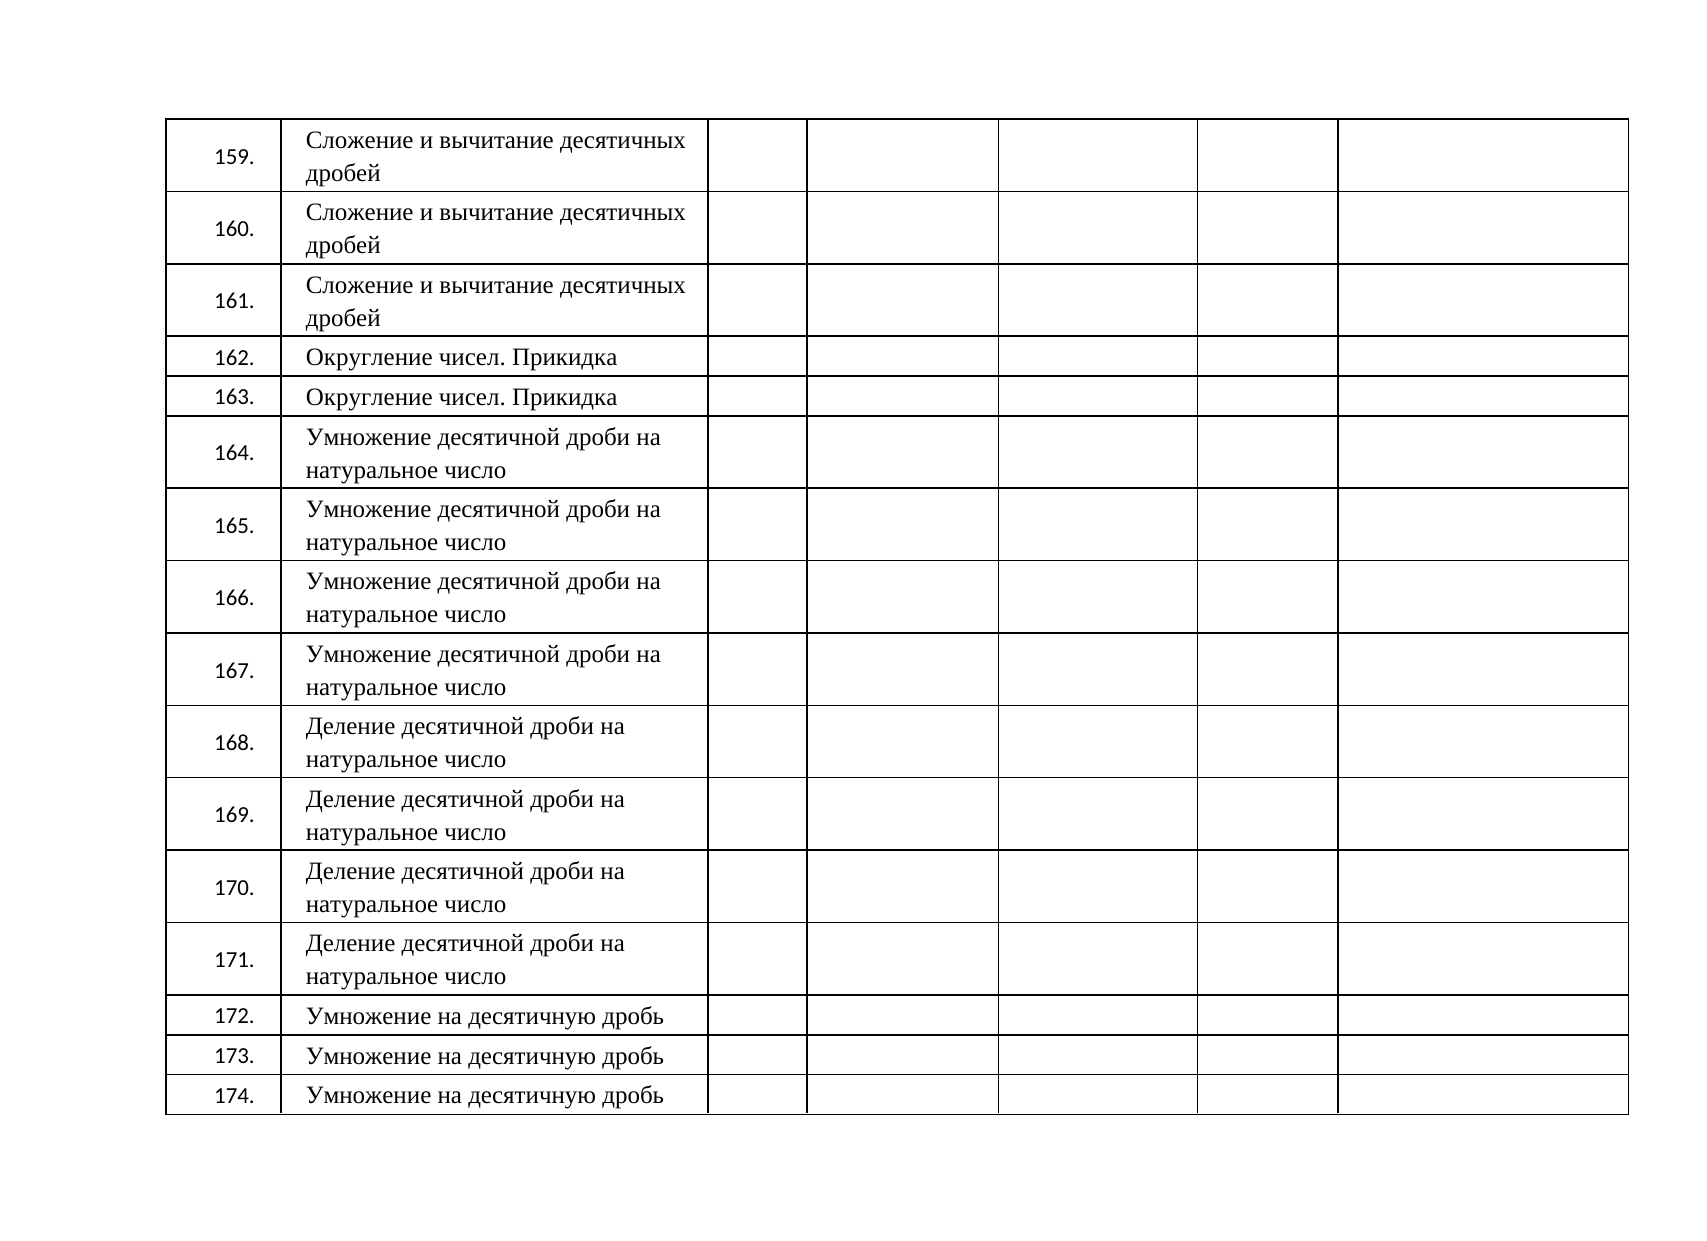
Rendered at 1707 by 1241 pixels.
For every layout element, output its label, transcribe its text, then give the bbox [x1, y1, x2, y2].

table_cell [808, 851, 998, 922]
table_cell [1339, 778, 1628, 849]
table_cell Деление десятичной дроби на натуральное число [282, 778, 707, 849]
table_cell [709, 337, 806, 375]
table_cell [167, 265, 280, 335]
table_cell [167, 1075, 280, 1113]
table_cell [808, 489, 998, 560]
table_cell [1198, 377, 1337, 415]
table_cell [1339, 489, 1628, 560]
table_cell [167, 851, 280, 922]
table_cell [1198, 923, 1337, 994]
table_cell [282, 1075, 707, 1113]
table_cell Умножение десятичной дроби на натуральное число [282, 489, 707, 560]
table_cell [1339, 1036, 1628, 1074]
table_cell [1198, 634, 1337, 704]
table_cell [1198, 996, 1337, 1034]
table_cell [808, 120, 998, 191]
table_cell [167, 192, 280, 263]
table_cell [1198, 851, 1337, 922]
table_cell Сложение и вычитание десятичных дробей [282, 192, 707, 263]
table_cell [1339, 851, 1628, 922]
table_cell [999, 778, 1197, 849]
table_cell [167, 706, 280, 777]
table_cell [1198, 706, 1337, 777]
table_cell Умножение десятичной дроби на натуральное число [282, 417, 707, 487]
table_cell Деление десятичной дроби на натуральное число [282, 851, 707, 922]
table_cell [1198, 489, 1337, 560]
table_cell [167, 778, 280, 849]
table_cell [167, 417, 280, 487]
table_cell [808, 417, 998, 487]
table_cell [1198, 561, 1337, 632]
table_cell [167, 337, 280, 375]
table_cell [709, 778, 806, 849]
table_cell [808, 337, 998, 375]
table_cell [167, 489, 280, 560]
table_cell [999, 561, 1197, 632]
table_cell [999, 120, 1197, 191]
table_cell [1198, 417, 1337, 487]
table_cell [808, 996, 998, 1034]
table_cell [1198, 778, 1337, 849]
table_cell [808, 1075, 998, 1113]
table_cell [709, 561, 806, 632]
table_cell [999, 706, 1197, 777]
table_cell [1339, 337, 1628, 375]
table_cell [999, 417, 1197, 487]
table_cell Сложение и вычитание десятичных дробей [282, 265, 707, 335]
table_cell [709, 851, 806, 922]
table_cell [1198, 1036, 1337, 1074]
table_cell Деление десятичной дроби на натуральное число [282, 706, 707, 777]
table_cell [1339, 120, 1628, 191]
table_cell [167, 120, 280, 191]
table_cell Умножение десятичной дроби на натуральное число [282, 634, 707, 704]
table_cell [1339, 265, 1628, 335]
table_cell [709, 1075, 806, 1113]
table_cell [999, 192, 1197, 263]
table_cell [709, 706, 806, 777]
table_cell [999, 851, 1197, 922]
table_cell [709, 265, 806, 335]
table_cell [999, 377, 1197, 415]
table_cell [709, 489, 806, 560]
table_cell [167, 634, 280, 704]
table_cell [709, 634, 806, 704]
table_cell [709, 377, 806, 415]
table_cell [709, 417, 806, 487]
table_cell [808, 778, 998, 849]
table_cell [999, 337, 1197, 375]
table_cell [282, 120, 707, 191]
table_cell [808, 634, 998, 704]
table_cell [167, 996, 280, 1034]
table_cell [1339, 377, 1628, 415]
table_cell [999, 923, 1197, 994]
table_cell [1339, 634, 1628, 704]
table_cell [709, 1036, 806, 1074]
table_cell [167, 923, 280, 994]
table_cell [999, 1075, 1197, 1113]
table_cell Умножение на десятичную дробь [282, 1036, 707, 1074]
table_cell [167, 1036, 280, 1074]
table_cell [999, 996, 1197, 1034]
table_cell [1198, 337, 1337, 375]
table_cell [1339, 996, 1628, 1034]
table_cell [808, 192, 998, 263]
table_cell [709, 923, 806, 994]
table_cell [709, 192, 806, 263]
table_cell [709, 996, 806, 1034]
table_cell [808, 1036, 998, 1074]
table_cell Деление десятичной дроби на натуральное число [282, 923, 707, 994]
table_cell Умножение десятичной дроби на натуральное число [282, 561, 707, 632]
table_cell [167, 377, 280, 415]
table_cell Округление чисел. Прикидка [282, 337, 707, 375]
table_cell [1339, 192, 1628, 263]
table_cell Округление чисел. Прикидка [282, 377, 707, 415]
table_cell [808, 377, 998, 415]
table_cell [1198, 192, 1337, 263]
table_cell [1339, 706, 1628, 777]
table_cell [999, 489, 1197, 560]
table_cell [808, 923, 998, 994]
table_cell Умножение на десятичную дробь [282, 996, 707, 1034]
table_cell [1339, 561, 1628, 632]
table_cell [167, 561, 280, 632]
table_cell [808, 561, 998, 632]
table_cell [1339, 923, 1628, 994]
table_cell [1198, 120, 1337, 191]
table_cell [709, 120, 806, 191]
table_cell [1339, 417, 1628, 487]
table_cell [999, 634, 1197, 704]
table_cell [999, 265, 1197, 335]
table_cell [1339, 1075, 1628, 1113]
table_cell [808, 706, 998, 777]
table_cell [1198, 1075, 1337, 1113]
table_cell [999, 1036, 1197, 1074]
table_cell [808, 265, 998, 335]
table_cell [1198, 265, 1337, 335]
